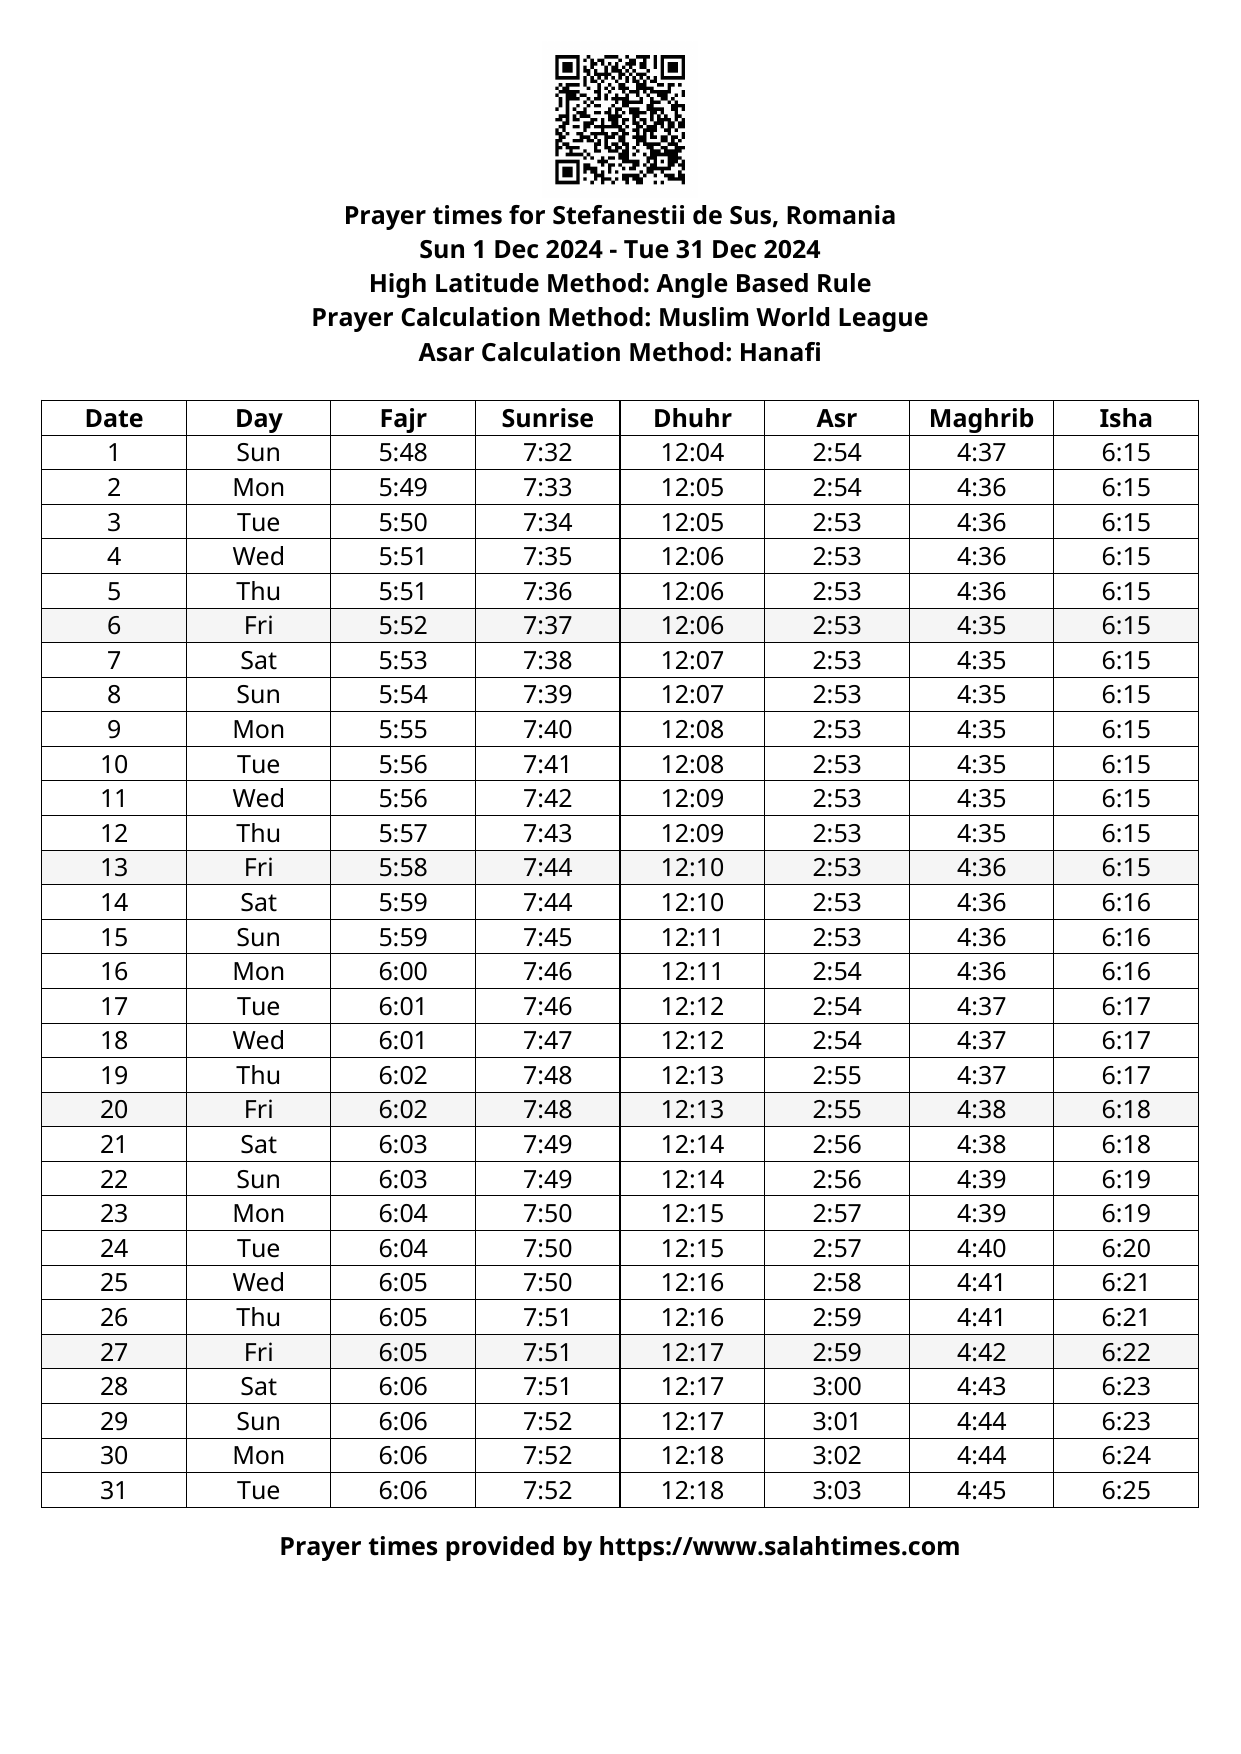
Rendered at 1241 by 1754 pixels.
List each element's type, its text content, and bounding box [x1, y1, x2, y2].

table_cell 5 [42, 574, 186, 607]
table_cell 24 [42, 1231, 186, 1264]
table_cell 7:51 [476, 1335, 619, 1368]
table_cell 2:53 [765, 920, 909, 953]
table_cell 7:51 [476, 1369, 619, 1403]
table_cell 6:15 [1054, 678, 1198, 711]
table_cell 2:57 [765, 1196, 909, 1230]
table_cell Tue [187, 747, 330, 780]
table_cell 5:51 [331, 574, 475, 607]
table_cell 5:57 [331, 816, 475, 849]
table_cell 6:16 [1054, 954, 1198, 988]
table_cell 6:19 [1054, 1162, 1198, 1195]
table_cell 4:35 [910, 712, 1053, 746]
table_cell 6:15 [1054, 539, 1198, 573]
table_cell 7:32 [476, 436, 619, 469]
table_cell Wed [187, 781, 330, 815]
table_cell 4:35 [910, 747, 1053, 780]
table_cell 12:14 [621, 1127, 764, 1161]
table_cell 6:03 [331, 1162, 475, 1195]
table_cell 12:13 [621, 1058, 764, 1092]
table_cell 7:50 [476, 1266, 619, 1299]
table_cell 4:36 [910, 920, 1053, 953]
table_cell 20 [42, 1093, 186, 1126]
table_cell 7:44 [476, 851, 619, 884]
table_cell 6:18 [1054, 1127, 1198, 1161]
table_cell 2:53 [765, 643, 909, 677]
table_cell 7:49 [476, 1127, 619, 1161]
table_cell Fri [187, 851, 330, 884]
table_cell 6:15 [1054, 609, 1198, 642]
table_cell 6 [42, 609, 186, 642]
table_cell 6:03 [331, 1127, 475, 1161]
table_cell 4:38 [910, 1127, 1053, 1161]
table_cell 6:20 [1054, 1231, 1198, 1264]
table_cell 7:50 [476, 1231, 619, 1264]
table_cell 21 [42, 1127, 186, 1161]
table_cell Wed [187, 539, 330, 573]
table_cell 4:39 [910, 1196, 1053, 1230]
table_cell 13 [42, 851, 186, 884]
table_header Maghrib [910, 401, 1053, 434]
table_cell 1 [42, 436, 186, 469]
table_cell 6:06 [331, 1404, 475, 1437]
table_cell 12:12 [621, 989, 764, 1022]
table_cell 6:15 [1054, 505, 1198, 538]
table_cell Mon [187, 1196, 330, 1230]
table_cell 6:15 [1054, 436, 1198, 469]
table_cell Wed [187, 1266, 330, 1299]
table_cell 7:33 [476, 470, 619, 504]
text Prayer times for Stefanestii de Sus, Romania [42, 198, 1198, 232]
table_cell 2:54 [765, 1024, 909, 1057]
table_cell 17 [42, 989, 186, 1022]
table_cell 6:17 [1054, 1058, 1198, 1092]
table_cell 12:09 [621, 781, 764, 815]
table_cell 12:11 [621, 920, 764, 953]
table_cell 5:51 [331, 539, 475, 573]
table_cell 25 [42, 1266, 186, 1299]
table_cell 4:38 [910, 1093, 1053, 1126]
text Asar Calculation Method: Hanafi [42, 334, 1198, 368]
table_cell Fri [187, 1093, 330, 1126]
table_cell 2:53 [765, 781, 909, 815]
table_cell 6:15 [1054, 747, 1198, 780]
table_cell 6:06 [331, 1473, 475, 1507]
table_cell 2:53 [765, 851, 909, 884]
table_cell 12:12 [621, 1024, 764, 1057]
table_cell 12:11 [621, 954, 764, 988]
table_cell 12:16 [621, 1300, 764, 1334]
table_cell 2:56 [765, 1162, 909, 1195]
table_cell Wed [187, 1024, 330, 1057]
table_cell 12:10 [621, 885, 764, 919]
table_cell 31 [42, 1473, 186, 1507]
table_cell Thu [187, 1300, 330, 1334]
table_cell 12:06 [621, 574, 764, 607]
table_cell 12:10 [621, 851, 764, 884]
table_cell 4:37 [910, 1058, 1053, 1092]
table_cell 4:42 [910, 1335, 1053, 1368]
table_cell 4:35 [910, 609, 1053, 642]
table_cell 6:21 [1054, 1266, 1198, 1299]
table_cell 7:39 [476, 678, 619, 711]
table_cell 3:02 [765, 1439, 909, 1472]
table_cell 5:56 [331, 747, 475, 780]
table_cell 12 [42, 816, 186, 849]
table_cell 6:24 [1054, 1439, 1198, 1472]
table_cell Fri [187, 609, 330, 642]
table_cell 5:53 [331, 643, 475, 677]
table_cell Tue [187, 1473, 330, 1507]
table_cell 12:04 [621, 436, 764, 469]
table_cell 6:17 [1054, 989, 1198, 1022]
table_header Fajr [331, 401, 475, 434]
table_cell 4:35 [910, 781, 1053, 815]
table_cell 29 [42, 1404, 186, 1437]
table_cell 12:09 [621, 816, 764, 849]
table_cell 12:13 [621, 1093, 764, 1126]
table_cell 7:34 [476, 505, 619, 538]
table_cell 6:15 [1054, 574, 1198, 607]
table_cell 6:02 [331, 1058, 475, 1092]
table_header Date [42, 401, 186, 434]
table_cell 4:40 [910, 1231, 1053, 1264]
table_cell 2:53 [765, 678, 909, 711]
table_cell 12:08 [621, 712, 764, 746]
table_cell 7:42 [476, 781, 619, 815]
table_cell 7:37 [476, 609, 619, 642]
table_cell 7:49 [476, 1162, 619, 1195]
text High Latitude Method: Angle Based Rule [42, 266, 1198, 300]
table_cell 6:04 [331, 1231, 475, 1264]
table_cell 6:16 [1054, 885, 1198, 919]
table_cell 4 [42, 539, 186, 573]
table_cell 12:16 [621, 1266, 764, 1299]
table_cell 2:53 [765, 885, 909, 919]
table_cell Thu [187, 574, 330, 607]
table_cell 7:52 [476, 1473, 619, 1507]
table_cell 3:00 [765, 1369, 909, 1403]
table_cell Sun [187, 1404, 330, 1437]
table_cell 3:01 [765, 1404, 909, 1437]
table_cell 2:59 [765, 1300, 909, 1334]
table_cell Mon [187, 954, 330, 988]
table_cell 6:23 [1054, 1369, 1198, 1403]
table_cell 6:05 [331, 1266, 475, 1299]
table_cell 6:01 [331, 1024, 475, 1057]
table_cell 4:36 [910, 954, 1053, 988]
table_cell 6:15 [1054, 470, 1198, 504]
table_cell Sat [187, 1127, 330, 1161]
table_cell 7:46 [476, 989, 619, 1022]
table_cell 7:50 [476, 1196, 619, 1230]
table_cell 5:50 [331, 505, 475, 538]
table_cell 6:05 [331, 1300, 475, 1334]
table_cell 4:36 [910, 885, 1053, 919]
table_cell 12:17 [621, 1335, 764, 1368]
table_cell Mon [187, 712, 330, 746]
table_cell 2:54 [765, 954, 909, 988]
table_cell 7:36 [476, 574, 619, 607]
table_cell Tue [187, 1231, 330, 1264]
table_cell 12:06 [621, 609, 764, 642]
table_cell 2:53 [765, 712, 909, 746]
table_cell 7:45 [476, 920, 619, 953]
table_cell 7:44 [476, 885, 619, 919]
table_cell 5:48 [331, 436, 475, 469]
table_cell 2:53 [765, 574, 909, 607]
table_cell 4:41 [910, 1300, 1053, 1334]
table_header Dhuhr [621, 401, 764, 434]
table_cell 6:02 [331, 1093, 475, 1126]
table_cell 12:07 [621, 678, 764, 711]
table_header Sunrise [476, 401, 619, 434]
table_cell Thu [187, 1058, 330, 1092]
table_cell 6:01 [331, 989, 475, 1022]
table_cell 6:21 [1054, 1300, 1198, 1334]
table_cell 4:37 [910, 436, 1053, 469]
table_cell 5:58 [331, 851, 475, 884]
table_cell 6:06 [331, 1439, 475, 1472]
table_cell 3:03 [765, 1473, 909, 1507]
table_cell 12:08 [621, 747, 764, 780]
table_cell 5:59 [331, 885, 475, 919]
table_cell 6:00 [331, 954, 475, 988]
table_cell 4:44 [910, 1404, 1053, 1437]
table_cell 27 [42, 1335, 186, 1368]
table_cell 6:15 [1054, 712, 1198, 746]
table_cell 11 [42, 781, 186, 815]
table_cell 6:16 [1054, 920, 1198, 953]
text Prayer times provided by https://www.salahtimes.com [42, 1528, 1198, 1563]
table_cell 6:06 [331, 1369, 475, 1403]
table_cell Sat [187, 643, 330, 677]
table_cell Thu [187, 816, 330, 849]
table_cell 2:56 [765, 1127, 909, 1161]
table_cell Sat [187, 1369, 330, 1403]
table_cell 2:57 [765, 1231, 909, 1264]
table_cell 4:36 [910, 539, 1053, 573]
table_cell Sun [187, 1162, 330, 1195]
table_cell 5:49 [331, 470, 475, 504]
table_cell 4:36 [910, 505, 1053, 538]
table_cell Sun [187, 920, 330, 953]
table_cell 5:55 [331, 712, 475, 746]
table_cell 7:41 [476, 747, 619, 780]
table_cell 5:54 [331, 678, 475, 711]
table_cell 4:36 [910, 851, 1053, 884]
table_cell 2:54 [765, 989, 909, 1022]
table_cell 4:41 [910, 1266, 1053, 1299]
table_cell 4:36 [910, 470, 1053, 504]
table_cell 30 [42, 1439, 186, 1472]
table_cell 7:52 [476, 1404, 619, 1437]
picture [542, 41, 699, 198]
table_cell 28 [42, 1369, 186, 1403]
table_cell 6:15 [1054, 781, 1198, 815]
table_cell 23 [42, 1196, 186, 1230]
table_cell 6:15 [1054, 851, 1198, 884]
table_cell 7:43 [476, 816, 619, 849]
table_cell 7:47 [476, 1024, 619, 1057]
table_cell Sun [187, 436, 330, 469]
table_cell 6:25 [1054, 1473, 1198, 1507]
table_cell 4:37 [910, 1024, 1053, 1057]
text Sun 1 Dec 2024 - Tue 31 Dec 2024 [42, 232, 1198, 266]
table_cell 7:35 [476, 539, 619, 573]
table_header Isha [1054, 401, 1198, 434]
table_cell 5:52 [331, 609, 475, 642]
table_cell 2:55 [765, 1093, 909, 1126]
table_cell 12:14 [621, 1162, 764, 1195]
table_cell 7:38 [476, 643, 619, 677]
table_cell 12:18 [621, 1473, 764, 1507]
table_cell Mon [187, 1439, 330, 1472]
table_cell 2:53 [765, 816, 909, 849]
table_cell 4:35 [910, 816, 1053, 849]
table_cell 26 [42, 1300, 186, 1334]
table_cell 12:15 [621, 1196, 764, 1230]
text Prayer Calculation Method: Muslim World League [42, 300, 1198, 334]
table_cell 4:36 [910, 574, 1053, 607]
table_cell 7:46 [476, 954, 619, 988]
table_cell 16 [42, 954, 186, 988]
table_cell 14 [42, 885, 186, 919]
table_cell 5:59 [331, 920, 475, 953]
table_cell Tue [187, 989, 330, 1022]
table_cell 5:56 [331, 781, 475, 815]
table_cell 6:22 [1054, 1335, 1198, 1368]
table_cell 15 [42, 920, 186, 953]
table_cell 12:05 [621, 505, 764, 538]
table_cell 2:54 [765, 436, 909, 469]
table_cell 7:48 [476, 1093, 619, 1126]
table_header Day [187, 401, 330, 434]
table_cell Fri [187, 1335, 330, 1368]
table_cell 4:43 [910, 1369, 1053, 1403]
table_cell 12:07 [621, 643, 764, 677]
table_cell 10 [42, 747, 186, 780]
table_cell Sat [187, 885, 330, 919]
table_cell 6:15 [1054, 643, 1198, 677]
table_cell Mon [187, 470, 330, 504]
table_cell 12:15 [621, 1231, 764, 1264]
table_cell 4:37 [910, 989, 1053, 1022]
table_cell 18 [42, 1024, 186, 1057]
table_cell 2:58 [765, 1266, 909, 1299]
table_cell 2:53 [765, 609, 909, 642]
table_cell 2:53 [765, 505, 909, 538]
table_cell 2:53 [765, 747, 909, 780]
table_cell 4:44 [910, 1439, 1053, 1472]
table_cell 9 [42, 712, 186, 746]
table_cell 6:05 [331, 1335, 475, 1368]
table_cell 2:59 [765, 1335, 909, 1368]
table_cell 7:40 [476, 712, 619, 746]
table_header Asr [765, 401, 909, 434]
table_cell 7:48 [476, 1058, 619, 1092]
table_cell Tue [187, 505, 330, 538]
table_cell 2:54 [765, 470, 909, 504]
table_cell 4:39 [910, 1162, 1053, 1195]
table_cell 6:19 [1054, 1196, 1198, 1230]
table_cell 4:45 [910, 1473, 1053, 1507]
table_cell 6:15 [1054, 816, 1198, 849]
table_cell 3 [42, 505, 186, 538]
table_cell 19 [42, 1058, 186, 1092]
table_cell 7:51 [476, 1300, 619, 1334]
table_cell 22 [42, 1162, 186, 1195]
table_cell 12:17 [621, 1404, 764, 1437]
table_cell 2 [42, 470, 186, 504]
table_cell 12:18 [621, 1439, 764, 1472]
table_cell 6:17 [1054, 1024, 1198, 1057]
table_cell 2:55 [765, 1058, 909, 1092]
table_cell 7:52 [476, 1439, 619, 1472]
table_cell 6:18 [1054, 1093, 1198, 1126]
table_cell 4:35 [910, 678, 1053, 711]
table_cell 2:53 [765, 539, 909, 573]
table_cell 4:35 [910, 643, 1053, 677]
table_cell 6:23 [1054, 1404, 1198, 1437]
table_cell 12:05 [621, 470, 764, 504]
table_cell Sun [187, 678, 330, 711]
table_cell 8 [42, 678, 186, 711]
table_cell 12:06 [621, 539, 764, 573]
table_cell 7 [42, 643, 186, 677]
table_cell 6:04 [331, 1196, 475, 1230]
table_cell 12:17 [621, 1369, 764, 1403]
